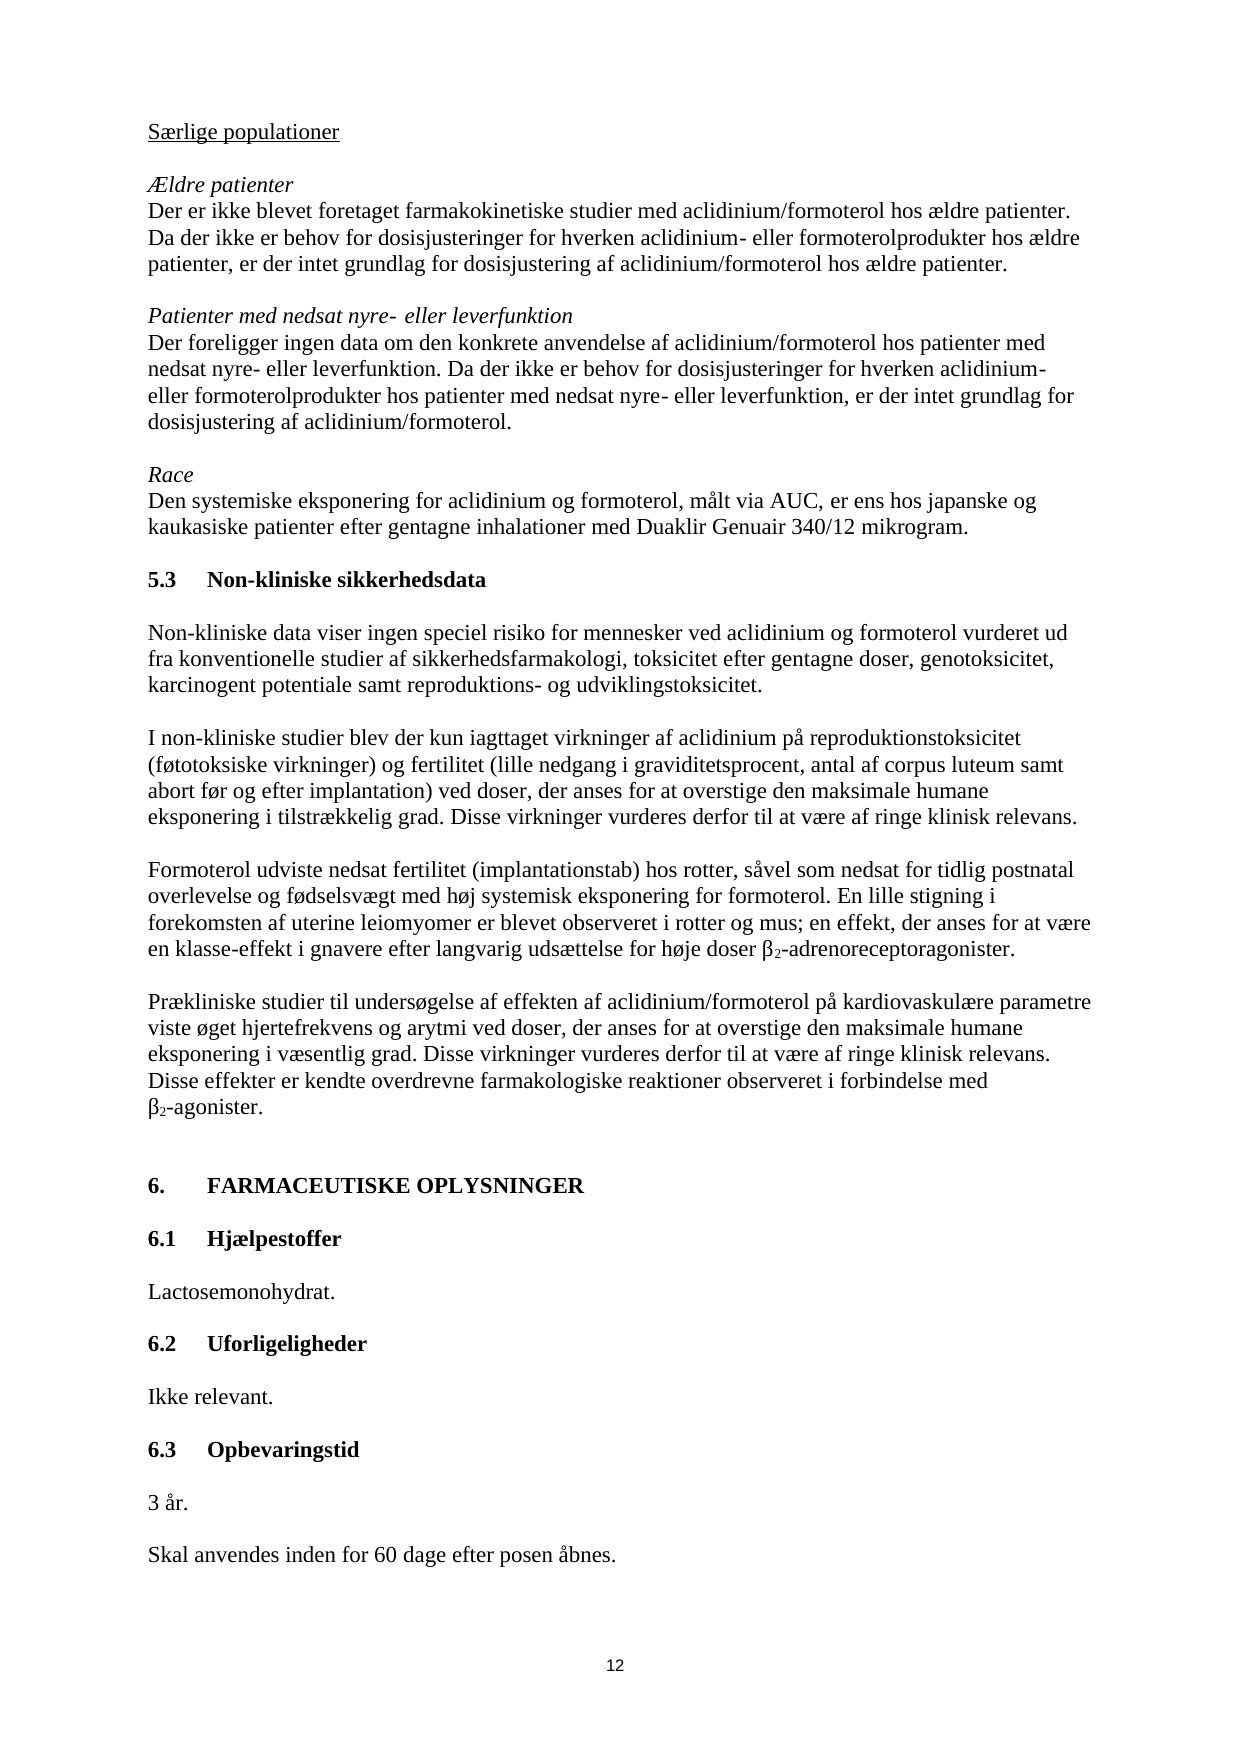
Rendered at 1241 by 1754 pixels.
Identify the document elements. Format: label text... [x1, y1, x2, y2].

text 6.1 Hjælpestoffer [148, 1225, 1092, 1251]
text Skal anvendes inden for 60 dage efter posen åbnes. [148, 1541, 1092, 1568]
text 6.3 Opbevaringstid [148, 1436, 1092, 1462]
text Race [148, 461, 1092, 487]
text Lactosemonohydrat. [148, 1278, 1092, 1304]
text 6.2 Uforligeligheder [148, 1330, 1092, 1357]
text 5.3 Non-kliniske sikkerhedsdata [148, 566, 1092, 592]
text Der er ikke blevet foretaget farmakokinetiske studier med aclidinium/formoterol hos ældre patienter. Da der ikke er behov for dosisjusteringer for hverken aclidinium- eller formoterolprodukter hos ældre patienter, er der intet grundlag for dosisjustering af aclidinium/formoterol hos ældre patienter. [148, 197, 1092, 276]
text Den systemiske eksponering for aclidinium og formoterol, målt via AUC, er ens hos japanske og kaukasiske patienter efter gentagne inhalationer med Duaklir Genuair 340/12 mikrogram. [148, 487, 1092, 540]
text Der foreligger ingen data om den konkrete anvendelse af aclidinium/formoterol hos patienter med nedsat nyre- eller leverfunktion. Da der ikke er behov for dosisjusteringer for hverken aclidinium- eller formoterolprodukter hos patienter med nedsat nyre- eller leverfunktion, er der intet grundlag for dosisjustering af aclidinium/formoterol. [148, 329, 1092, 434]
text Prækliniske studier til undersøgelse af effekten af aclidinium/formoterol på kardiovaskulære parametre viste øget hjertefrekvens og arytmi ved doser, der anses for at overstige den maksimale humane eksponering i væsentlig grad. Disse virkninger vurderes derfor til at være af ringe klinisk relevans. Disse effekter er kendte overdrevne farmakologiske reaktioner observeret i forbindelse med β2-agonister. [148, 988, 1092, 1119]
text 3 år. [148, 1488, 1092, 1515]
text Patienter med nedsat nyre- eller leverfunktion [148, 303, 1092, 329]
text 6. FARMACEUTISKE OPLYSNINGER [148, 1172, 1092, 1199]
text Formoterol udviste nedsat fertilitet (implantationstab) hos rotter, såvel som nedsat for tidlig postnatal overlevelse og fødselsvægt med høj systemisk eksponering for formoterol. En lille stigning i forekomsten af uterine leiomyomer er blevet observeret i rotter og mus; en effekt, der anses for at være en klasse-effekt i gnavere efter langvarig udsættelse for høje doser β2-adrenoreceptoragonister. [148, 856, 1092, 961]
text Særlige populationer [148, 118, 1092, 144]
text Ikke relevant. [148, 1383, 1092, 1409]
text Ældre patienter [148, 171, 1092, 197]
text I non-kliniske studier blev der kun iagttaget virkninger af aclidinium på reproduktionstoksicitet (føtotoksiske virkninger) og fertilitet (lille nedgang i graviditetsprocent, antal af corpus luteum samt abort før og efter implantation) ved doser, der anses for at overstige den maksimale humane eksponering i tilstrækkelig grad. Disse virkninger vurderes derfor til at være af ringe klinisk relevans. [148, 724, 1092, 830]
text Non-kliniske data viser ingen speciel risiko for mennesker ved aclidinium og formoterol vurderet ud fra konventionelle studier af sikkerhedsfarmakologi, toksicitet efter gentagne doser, genotoksicitet, karcinogent potentiale samt reproduktions- og udviklingstoksicitet. [148, 619, 1092, 698]
